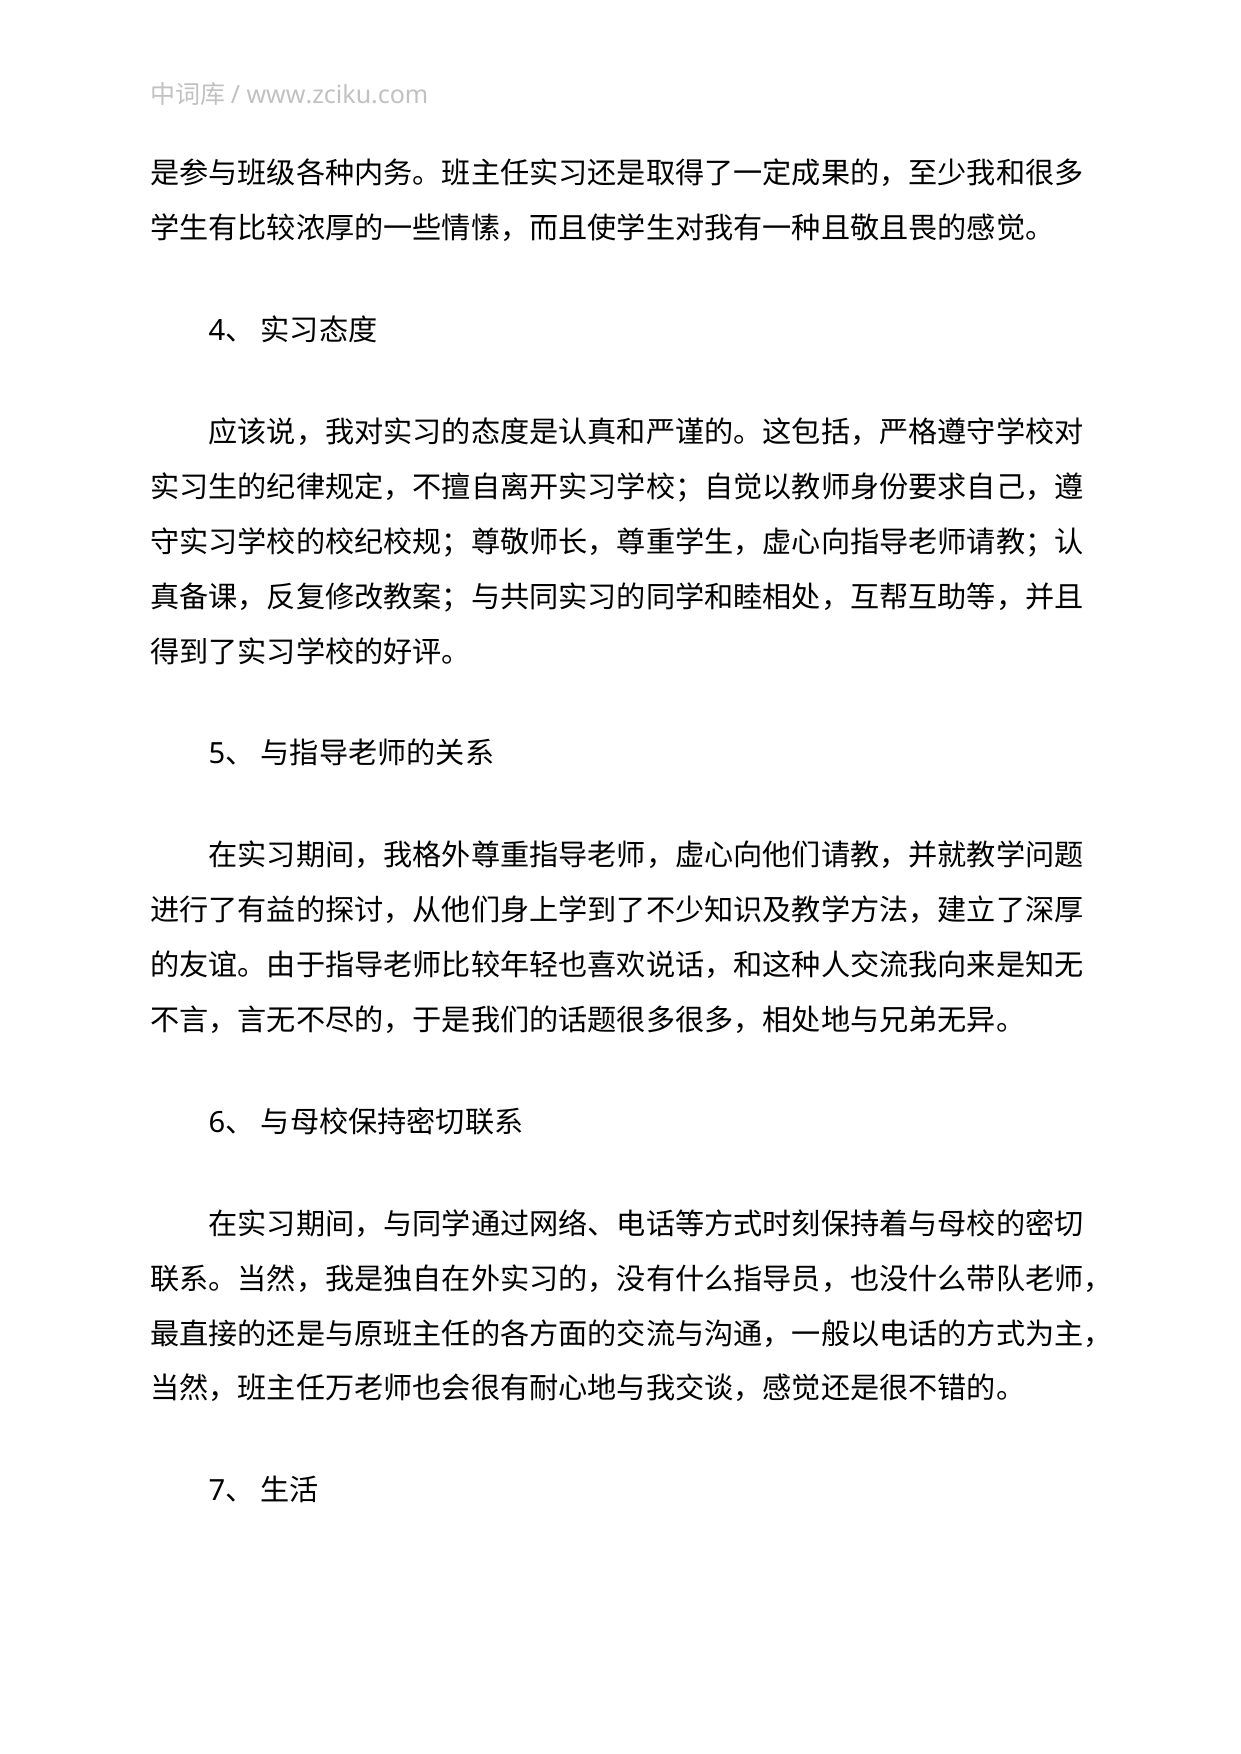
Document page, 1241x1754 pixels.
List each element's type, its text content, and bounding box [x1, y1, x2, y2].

text 7、 生活 [150, 1467, 1090, 1509]
text 应该说，我对实习的态度是认真和严谨的。这包括，严格遵守学校对实习生的纪律规定，不擅自离开实习学校；自觉以教师身份要求自己，遵守实习学校的校纪校规；尊敬师长，尊重学生，虚心向指导老师请教；认真备课，反复修改教案；与共同实习的同学和睦相处，互帮互助等，并且得到了实习学校的好评。 [150, 409, 1090, 671]
text 在实习期间，与同学通过网络、电话等方式时刻保持着与母校的密切联系。当然，我是独自在外实习的，没有什么指导员，也没什么带队老师，最直接的还是与原班主任的各方面的交流与沟通，一般以电话的方式为主，当然，班主任万老师也会很有耐心地与我交谈，感觉还是很不错的。 [150, 1200, 1090, 1407]
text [150, 150, 1090, 247]
text 在实习期间，我格外尊重指导老师，虚心向他们请教，并就教学问题进行了有益的探讨，从他们身上学到了不少知识及教学方法，建立了深厚的友谊。由于指导老师比较年轻也喜欢说话，和这种人交流我向来是知无不言，言无不尽的，于是我们的话题很多很多，相处地与兄弟无异。 [150, 832, 1090, 1039]
text 4、 实习态度 [150, 307, 1090, 349]
text 5、 与指导老师的关系 [150, 730, 1090, 772]
text 6、 与母校保持密切联系 [150, 1098, 1090, 1141]
